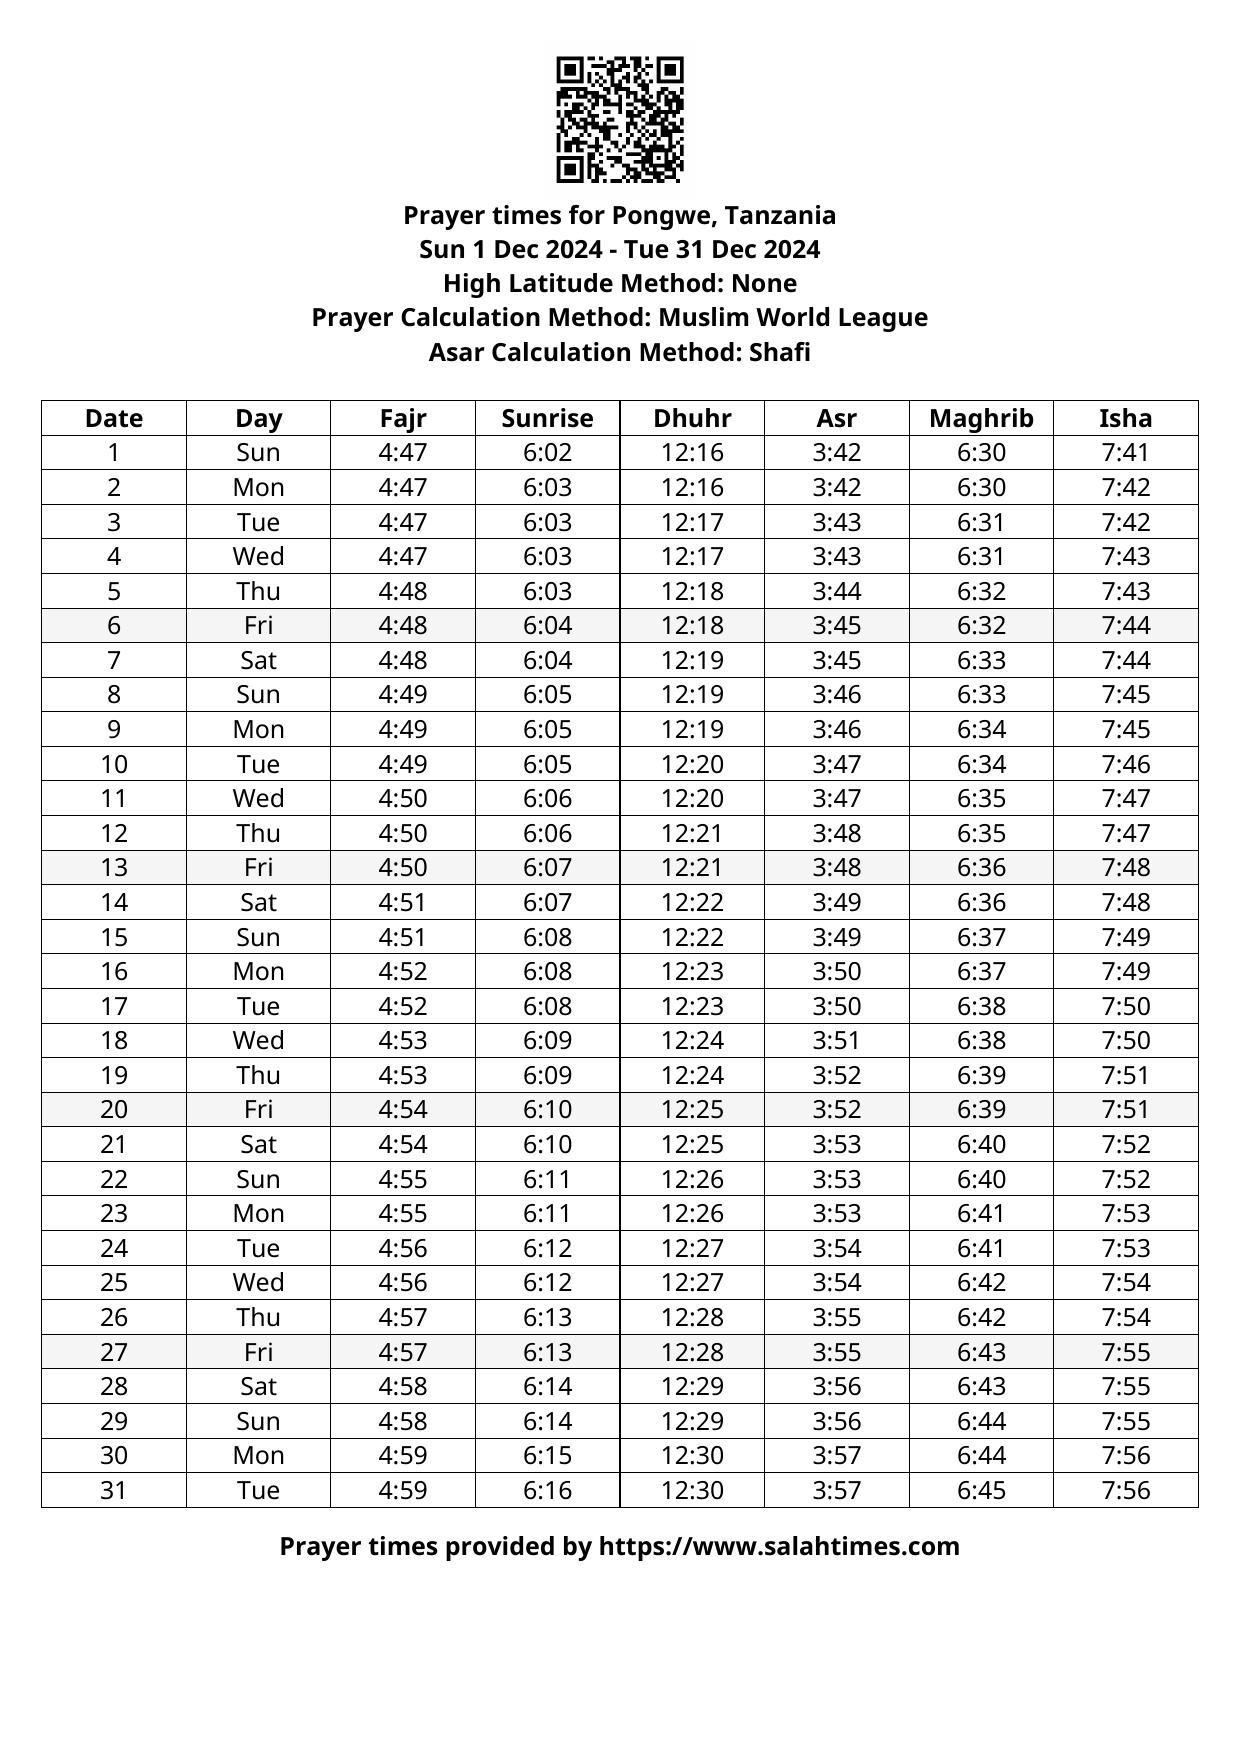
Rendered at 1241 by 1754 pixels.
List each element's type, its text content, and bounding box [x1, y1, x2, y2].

table_cell 6:37 [910, 954, 1053, 988]
table_cell 4:57 [331, 1335, 475, 1368]
table_header Maghrib [910, 401, 1053, 434]
table_cell 4:56 [331, 1231, 475, 1264]
table_cell 7:56 [1054, 1439, 1198, 1472]
table_cell 4:51 [331, 920, 475, 953]
text Prayer times for Pongwe, Tanzania [42, 198, 1198, 232]
table_cell 3:43 [765, 505, 909, 538]
table_cell Sat [187, 885, 330, 919]
table_cell 6:13 [476, 1335, 619, 1368]
table_cell 4:55 [331, 1162, 475, 1195]
table_cell 4:53 [331, 1058, 475, 1092]
table_cell 7:54 [1054, 1300, 1198, 1334]
table_cell 3:50 [765, 989, 909, 1022]
table_cell 4:49 [331, 678, 475, 711]
table_cell 6:40 [910, 1127, 1053, 1161]
table_cell 7:55 [1054, 1404, 1198, 1437]
table_cell 6:11 [476, 1162, 619, 1195]
text Prayer Calculation Method: Muslim World League [42, 300, 1198, 334]
table_cell 23 [42, 1196, 186, 1230]
table_cell 6:11 [476, 1196, 619, 1230]
table_cell 12:22 [621, 885, 764, 919]
table_cell 12:29 [621, 1369, 764, 1403]
table_cell 6:44 [910, 1404, 1053, 1437]
table_cell 12:16 [621, 470, 764, 504]
table_cell Mon [187, 1439, 330, 1472]
table_cell 3:49 [765, 920, 909, 953]
table_cell 4:58 [331, 1369, 475, 1403]
table_cell 3:50 [765, 954, 909, 988]
table_cell 6:31 [910, 539, 1053, 573]
table_cell 2 [42, 470, 186, 504]
table_cell Mon [187, 470, 330, 504]
table_cell 6:36 [910, 885, 1053, 919]
table_cell 6:30 [910, 470, 1053, 504]
table_cell 6:12 [476, 1231, 619, 1264]
table_cell 6:03 [476, 505, 619, 538]
table_cell 12:18 [621, 609, 764, 642]
table_cell 12:24 [621, 1024, 764, 1057]
table_cell 7:50 [1054, 989, 1198, 1022]
table_cell 4:47 [331, 470, 475, 504]
table_cell Mon [187, 1196, 330, 1230]
table_cell 8 [42, 678, 186, 711]
table_cell Thu [187, 816, 330, 849]
table_cell 3:44 [765, 574, 909, 607]
table_header Fajr [331, 401, 475, 434]
table_cell 4:58 [331, 1404, 475, 1437]
table_cell 12:30 [621, 1439, 764, 1472]
table_cell Fri [187, 1093, 330, 1126]
table_cell 7:44 [1054, 609, 1198, 642]
table_cell 12:28 [621, 1335, 764, 1368]
table_cell 6:33 [910, 678, 1053, 711]
table_cell Sat [187, 1369, 330, 1403]
table_cell 3:55 [765, 1335, 909, 1368]
table_cell 6:31 [910, 505, 1053, 538]
table_cell 6:38 [910, 989, 1053, 1022]
table_cell 7:43 [1054, 539, 1198, 573]
table_cell 18 [42, 1024, 186, 1057]
table_cell 12:21 [621, 816, 764, 849]
table_cell 6:40 [910, 1162, 1053, 1195]
table_cell 30 [42, 1439, 186, 1472]
table_cell 13 [42, 851, 186, 884]
table_cell Mon [187, 712, 330, 746]
table_cell 4:49 [331, 747, 475, 780]
table_cell 12:23 [621, 989, 764, 1022]
table_cell 7:52 [1054, 1127, 1198, 1161]
table_cell 4:53 [331, 1024, 475, 1057]
table_cell 17 [42, 989, 186, 1022]
table_cell 3:52 [765, 1093, 909, 1126]
table_cell 4:48 [331, 574, 475, 607]
table_cell Sun [187, 920, 330, 953]
table_cell 15 [42, 920, 186, 953]
table_cell Wed [187, 1266, 330, 1299]
table_cell 6:44 [910, 1439, 1053, 1472]
table_cell 7:41 [1054, 436, 1198, 469]
table_cell 4:52 [331, 954, 475, 988]
table_cell 3:42 [765, 470, 909, 504]
table_cell 3:57 [765, 1473, 909, 1507]
table_cell 6:32 [910, 574, 1053, 607]
table_cell 12:29 [621, 1404, 764, 1437]
table_cell 26 [42, 1300, 186, 1334]
table_cell Fri [187, 1335, 330, 1368]
table_cell 5 [42, 574, 186, 607]
table_cell Thu [187, 1300, 330, 1334]
table_cell 6:04 [476, 609, 619, 642]
table_cell 7:56 [1054, 1473, 1198, 1507]
table_cell 6:38 [910, 1024, 1053, 1057]
table_cell 7:54 [1054, 1266, 1198, 1299]
table_cell 3:52 [765, 1058, 909, 1092]
table_cell 27 [42, 1335, 186, 1368]
table_cell Tue [187, 1473, 330, 1507]
table_cell 3 [42, 505, 186, 538]
table_cell Tue [187, 989, 330, 1022]
table_cell 4:47 [331, 539, 475, 573]
table_cell 29 [42, 1404, 186, 1437]
table_cell 3:56 [765, 1404, 909, 1437]
table_cell 12:21 [621, 851, 764, 884]
table_cell 3:43 [765, 539, 909, 573]
table_cell 25 [42, 1266, 186, 1299]
table_cell 7:51 [1054, 1058, 1198, 1092]
table_cell 12:22 [621, 920, 764, 953]
table_cell 4:49 [331, 712, 475, 746]
table_cell 6:34 [910, 712, 1053, 746]
table_cell 12:27 [621, 1231, 764, 1264]
table_cell 6:06 [476, 816, 619, 849]
table_cell 7:49 [1054, 954, 1198, 988]
table_cell 7:50 [1054, 1024, 1198, 1057]
table_cell 7:53 [1054, 1196, 1198, 1230]
table_cell 12:25 [621, 1093, 764, 1126]
table_cell 12:27 [621, 1266, 764, 1299]
table_cell 12:17 [621, 505, 764, 538]
table_cell 6:16 [476, 1473, 619, 1507]
table_cell 6:07 [476, 885, 619, 919]
table_cell 6:33 [910, 643, 1053, 677]
table_cell 6:07 [476, 851, 619, 884]
table_cell 7:47 [1054, 781, 1198, 815]
table_cell 4:56 [331, 1266, 475, 1299]
table_cell 12:26 [621, 1196, 764, 1230]
table_cell Fri [187, 609, 330, 642]
table_cell 6:08 [476, 989, 619, 1022]
table_cell Sun [187, 1162, 330, 1195]
table_cell 6:35 [910, 816, 1053, 849]
table_cell 12:25 [621, 1127, 764, 1161]
table_cell 6:35 [910, 781, 1053, 815]
table_cell 3:45 [765, 609, 909, 642]
table_cell 12:18 [621, 574, 764, 607]
table_cell 7:49 [1054, 920, 1198, 953]
table_cell 3:53 [765, 1196, 909, 1230]
table_cell 12:20 [621, 781, 764, 815]
table_cell 4:59 [331, 1473, 475, 1507]
table_cell 16 [42, 954, 186, 988]
table_cell 19 [42, 1058, 186, 1092]
table_cell 6:10 [476, 1127, 619, 1161]
table_cell 3:46 [765, 678, 909, 711]
table_cell Fri [187, 851, 330, 884]
table_cell 6:41 [910, 1231, 1053, 1264]
table_cell 12:16 [621, 436, 764, 469]
table_cell 4:48 [331, 643, 475, 677]
table_header Sunrise [476, 401, 619, 434]
table_cell 6:43 [910, 1335, 1053, 1368]
table_cell 12:17 [621, 539, 764, 573]
table_cell 28 [42, 1369, 186, 1403]
table_cell 4:59 [331, 1439, 475, 1472]
table_cell 7:45 [1054, 712, 1198, 746]
table_cell Thu [187, 574, 330, 607]
table_cell 7:42 [1054, 505, 1198, 538]
table_cell 7:53 [1054, 1231, 1198, 1264]
table_cell 7:48 [1054, 885, 1198, 919]
table_header Dhuhr [621, 401, 764, 434]
table_cell Sat [187, 643, 330, 677]
table_cell 6:45 [910, 1473, 1053, 1507]
table_cell Wed [187, 1024, 330, 1057]
table_cell 6:43 [910, 1369, 1053, 1403]
table_cell 31 [42, 1473, 186, 1507]
table_cell 12:28 [621, 1300, 764, 1334]
table_cell 3:57 [765, 1439, 909, 1472]
table_cell Tue [187, 505, 330, 538]
table_cell 6:08 [476, 954, 619, 988]
table_cell Sun [187, 1404, 330, 1437]
table_cell 12:19 [621, 678, 764, 711]
table_header Isha [1054, 401, 1198, 434]
table_cell 22 [42, 1162, 186, 1195]
table_cell 12:23 [621, 954, 764, 988]
table_cell Wed [187, 781, 330, 815]
table_cell 7:55 [1054, 1369, 1198, 1403]
table_cell 7:42 [1054, 470, 1198, 504]
table_cell 7:47 [1054, 816, 1198, 849]
table_cell 6:41 [910, 1196, 1053, 1230]
table_cell 6:14 [476, 1369, 619, 1403]
table_cell 6:42 [910, 1300, 1053, 1334]
table_cell 3:51 [765, 1024, 909, 1057]
table_header Asr [765, 401, 909, 434]
table_cell Wed [187, 539, 330, 573]
table_cell 4:50 [331, 781, 475, 815]
table_cell 6:09 [476, 1058, 619, 1092]
table_cell 4:54 [331, 1127, 475, 1161]
table_cell 7:52 [1054, 1162, 1198, 1195]
table_cell 6:08 [476, 920, 619, 953]
table_cell 12:20 [621, 747, 764, 780]
table_cell 12:26 [621, 1162, 764, 1195]
table_cell 4:54 [331, 1093, 475, 1126]
table_cell 6:32 [910, 609, 1053, 642]
table_cell 6:39 [910, 1058, 1053, 1092]
table_cell 3:42 [765, 436, 909, 469]
table_cell Sat [187, 1127, 330, 1161]
table_cell 3:45 [765, 643, 909, 677]
table_cell 12:30 [621, 1473, 764, 1507]
table_cell 6:03 [476, 470, 619, 504]
table_cell 3:46 [765, 712, 909, 746]
table_cell 3:49 [765, 885, 909, 919]
table_cell 7:55 [1054, 1335, 1198, 1368]
text Asar Calculation Method: Shafi [42, 334, 1198, 368]
table_cell 6:06 [476, 781, 619, 815]
table_cell 4:48 [331, 609, 475, 642]
table_cell 3:48 [765, 851, 909, 884]
table_cell 7:45 [1054, 678, 1198, 711]
table_cell 6:09 [476, 1024, 619, 1057]
table_cell 7:51 [1054, 1093, 1198, 1126]
table_cell 6:13 [476, 1300, 619, 1334]
picture [542, 41, 699, 198]
text Prayer times provided by https://www.salahtimes.com [42, 1528, 1198, 1563]
table_cell 3:48 [765, 816, 909, 849]
text Sun 1 Dec 2024 - Tue 31 Dec 2024 [42, 232, 1198, 266]
table_cell 12 [42, 816, 186, 849]
table_cell 3:55 [765, 1300, 909, 1334]
table_cell 4 [42, 539, 186, 573]
table_cell Mon [187, 954, 330, 988]
table_cell 12:19 [621, 643, 764, 677]
table_cell 6:05 [476, 747, 619, 780]
table_cell 6:03 [476, 574, 619, 607]
table_cell 9 [42, 712, 186, 746]
table_cell 4:50 [331, 851, 475, 884]
table_cell 4:55 [331, 1196, 475, 1230]
table_cell 7:48 [1054, 851, 1198, 884]
table_cell Thu [187, 1058, 330, 1092]
table_cell 6:03 [476, 539, 619, 573]
table_cell 4:52 [331, 989, 475, 1022]
table_cell 10 [42, 747, 186, 780]
table_cell 3:47 [765, 781, 909, 815]
table_cell 7:43 [1054, 574, 1198, 607]
table_cell 12:19 [621, 712, 764, 746]
table_cell 6:15 [476, 1439, 619, 1472]
table_cell Tue [187, 747, 330, 780]
table_cell 7:44 [1054, 643, 1198, 677]
table_cell 6:04 [476, 643, 619, 677]
table_cell 11 [42, 781, 186, 815]
table_cell 3:47 [765, 747, 909, 780]
table_cell 1 [42, 436, 186, 469]
table_cell 6:05 [476, 678, 619, 711]
table_cell 3:56 [765, 1369, 909, 1403]
table_cell 14 [42, 885, 186, 919]
table_cell 7:46 [1054, 747, 1198, 780]
table_header Date [42, 401, 186, 434]
table_header Day [187, 401, 330, 434]
table_cell 12:24 [621, 1058, 764, 1092]
table_cell 6:10 [476, 1093, 619, 1126]
table_cell 3:54 [765, 1266, 909, 1299]
table_cell 4:51 [331, 885, 475, 919]
table_cell 21 [42, 1127, 186, 1161]
table_cell 6:42 [910, 1266, 1053, 1299]
table_cell 6:02 [476, 436, 619, 469]
table_cell 3:53 [765, 1127, 909, 1161]
table_cell 6:14 [476, 1404, 619, 1437]
table_cell 6 [42, 609, 186, 642]
table_cell 4:47 [331, 505, 475, 538]
table_cell 6:39 [910, 1093, 1053, 1126]
text High Latitude Method: None [42, 266, 1198, 300]
table_cell 6:05 [476, 712, 619, 746]
table_cell 3:53 [765, 1162, 909, 1195]
table_cell 6:34 [910, 747, 1053, 780]
table_cell 4:57 [331, 1300, 475, 1334]
table_cell 4:50 [331, 816, 475, 849]
table_cell 6:37 [910, 920, 1053, 953]
table_cell 4:47 [331, 436, 475, 469]
table_cell Sun [187, 678, 330, 711]
table_cell Tue [187, 1231, 330, 1264]
table_cell 6:30 [910, 436, 1053, 469]
table_cell 6:12 [476, 1266, 619, 1299]
table_cell 6:36 [910, 851, 1053, 884]
table_cell 7 [42, 643, 186, 677]
table_cell 3:54 [765, 1231, 909, 1264]
table_cell 20 [42, 1093, 186, 1126]
table_cell 24 [42, 1231, 186, 1264]
table_cell Sun [187, 436, 330, 469]
